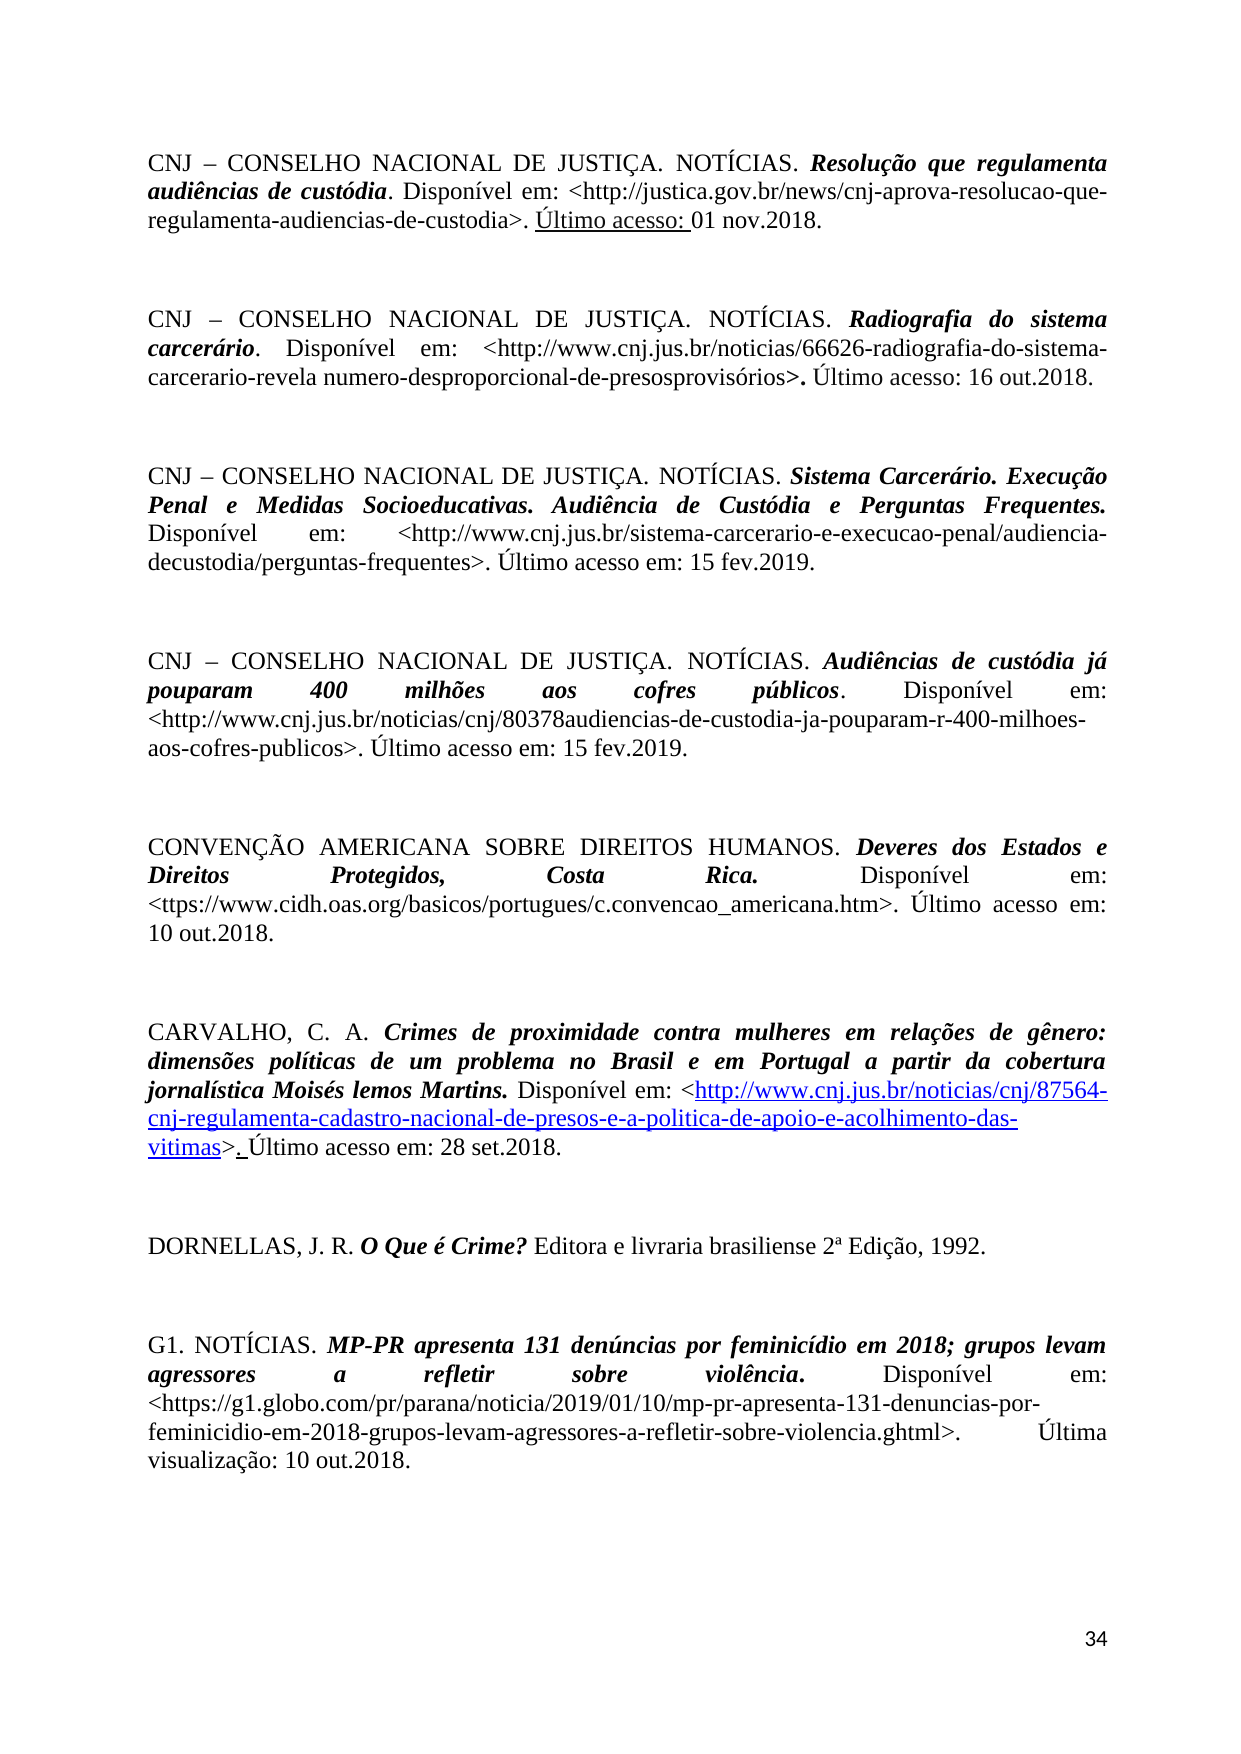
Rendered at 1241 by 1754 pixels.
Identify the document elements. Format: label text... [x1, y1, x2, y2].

text CNJ – CONSELHO NACIONAL DE JUSTIÇA. NOTÍCIAS. Audiências de custódia já pouparam 400 milhões aos cofres públicos. Disponível em: <http://www.cnj.jus.br/noticias/cnj/80378audiencias-de-custodia-ja-pouparam-r-400-milhoes-aos-cofres-publicos>. Último acesso em: 15 fev.2019. [148, 646, 1107, 761]
text CNJ – CONSELHO NACIONAL DE JUSTIÇA. NOTÍCIAS. Radiografia do sistema carcerário. Disponível em: <http://www.cnj.jus.br/noticias/66626-radiografia-do-sistema-carcerario-revela numero-desproporcional-de-presosprovisórios>. Último acesso: 16 out.2018. [148, 304, 1107, 391]
text CARVALHO, C. A. Crimes de proximidade contra mulheres em relações de gênero: dimensões políticas de um problema no Brasil e em Portugal a partir da cobertura jornalística Moisés lemos Martins. Disponível em: <http://www.cnj.jus.br/noticias/cnj/87564-cnj-regulamenta-cadastro-nacional-de-presos-e-a-politica-de-apoio-e-acolhimento-das-vitimas>. Último acesso em: 28 set.2018. [148, 1017, 1107, 1161]
text CNJ – CONSELHO NACIONAL DE JUSTIÇA. NOTÍCIAS. Sistema Carcerário. Execução Penal e Medidas Socioeducativas. Audiência de Custódia e Perguntas Frequentes. Disponível em: <http://www.cnj.jus.br/sistema-carcerario-e-execucao-penal/audiencia-decustodia/perguntas-frequentes>. Último acesso em: 15 fev.2019. [148, 461, 1107, 576]
text CNJ – CONSELHO NACIONAL DE JUSTIÇA. NOTÍCIAS. Resolução que regulamenta audiências de custódia. Disponível em: <http://justica.gov.br/news/cnj-aprova-resolucao-que-regulamenta-audiencias-de-custodia>. Último acesso: 01 nov.2018. [148, 148, 1107, 234]
text CONVENÇÃO AMERICANA SOBRE DIREITOS HUMANOS. Deveres dos Estados e Direitos Protegidos, Costa Rica. Disponível em: <ttps://www.cidh.oas.org/basicos/portugues/c.convencao_americana.htm>. Último acesso em: 10 out.2018. [148, 832, 1107, 947]
text DORNELLAS, J. R. O Que é Crime? Editora e livraria brasiliense 2ª Edição, 1992. [148, 1231, 1107, 1260]
text G1. NOTÍCIAS. MP-PR apresenta 131 denúncias por feminicídio em 2018; grupos levam agressores a refletir sobre violência. Disponível em: <https://g1.globo.com/pr/parana/noticia/2019/01/10/mp-pr-apresenta-131-denuncias-por-feminicidio-em-2018-grupos-levam-agressores-a-refletir-sobre-violencia.ghtml>. Última visualização: 10 out.2018. [148, 1331, 1107, 1474]
